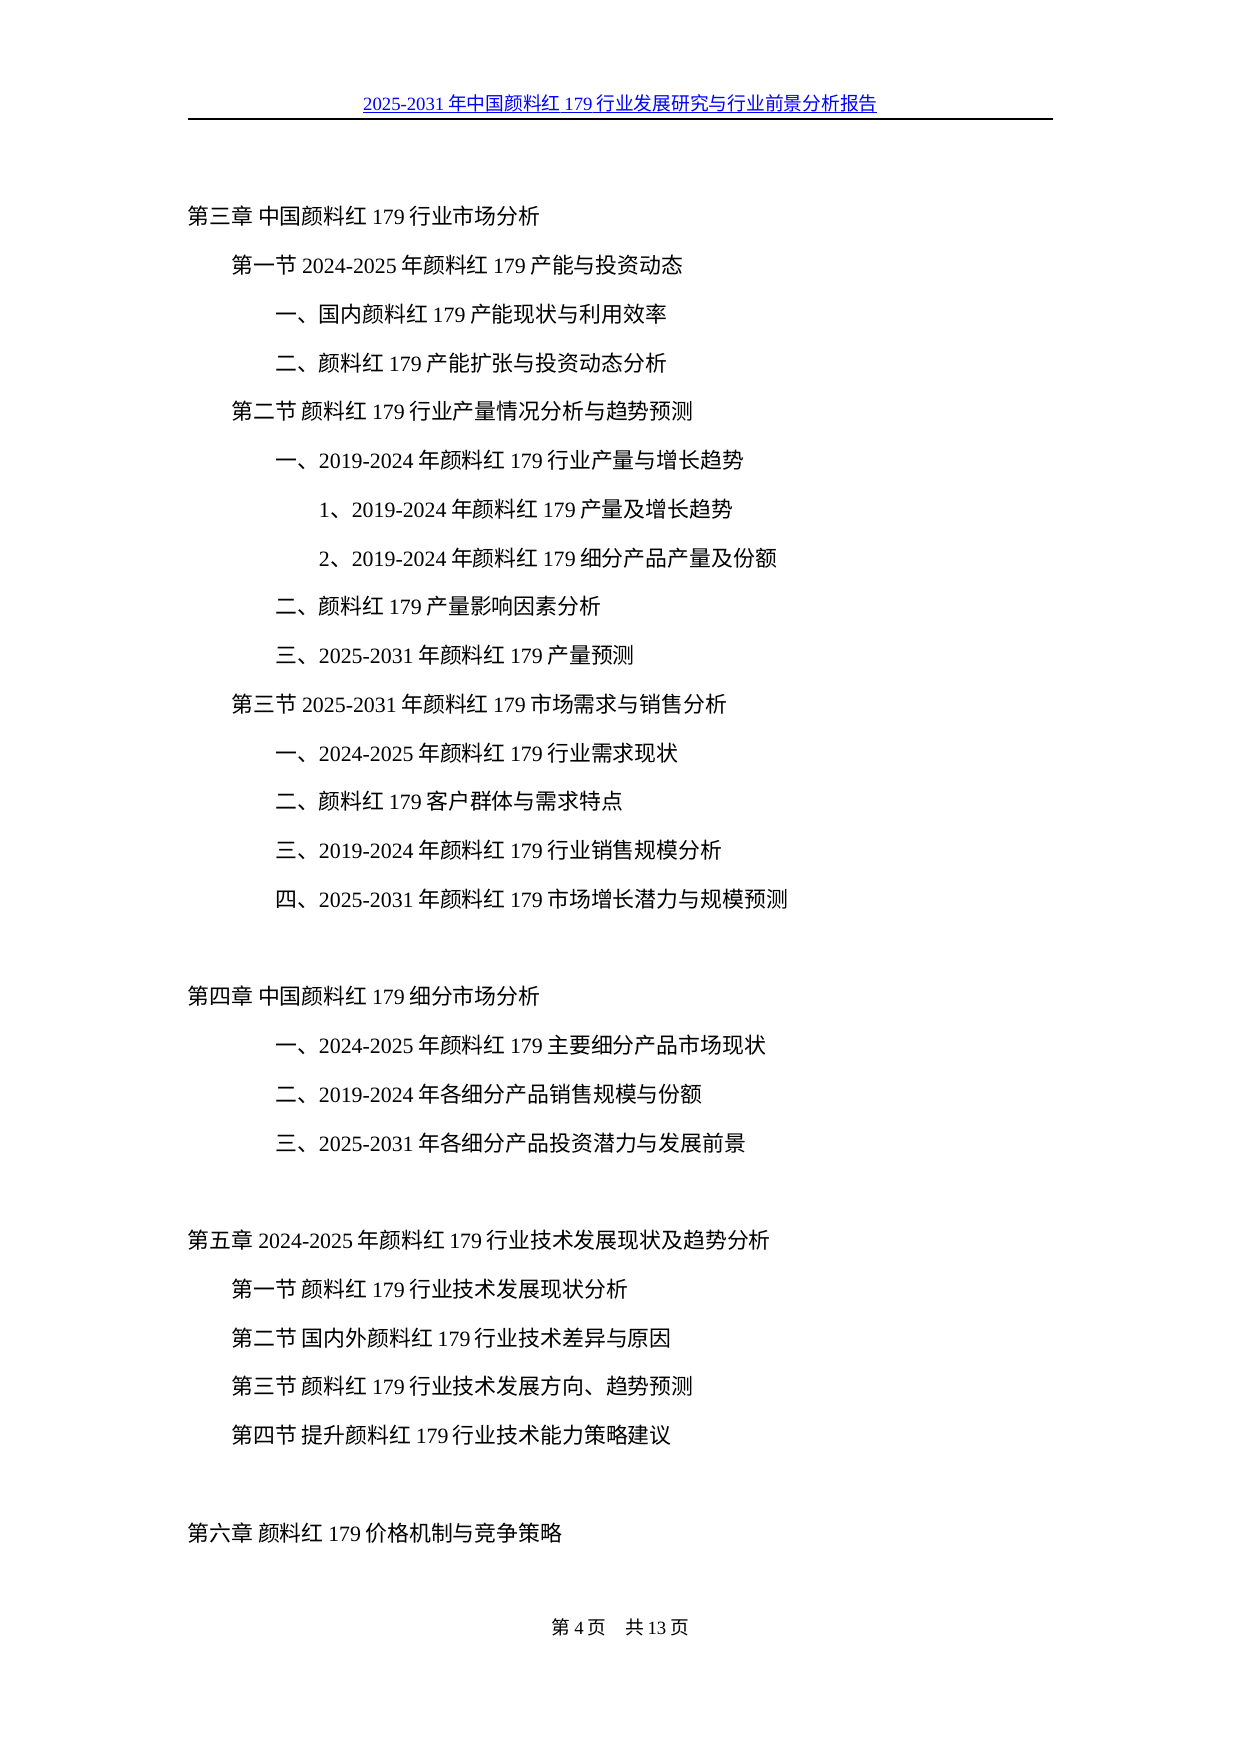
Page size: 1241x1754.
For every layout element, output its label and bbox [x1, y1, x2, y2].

text [187, 150, 1053, 1548]
